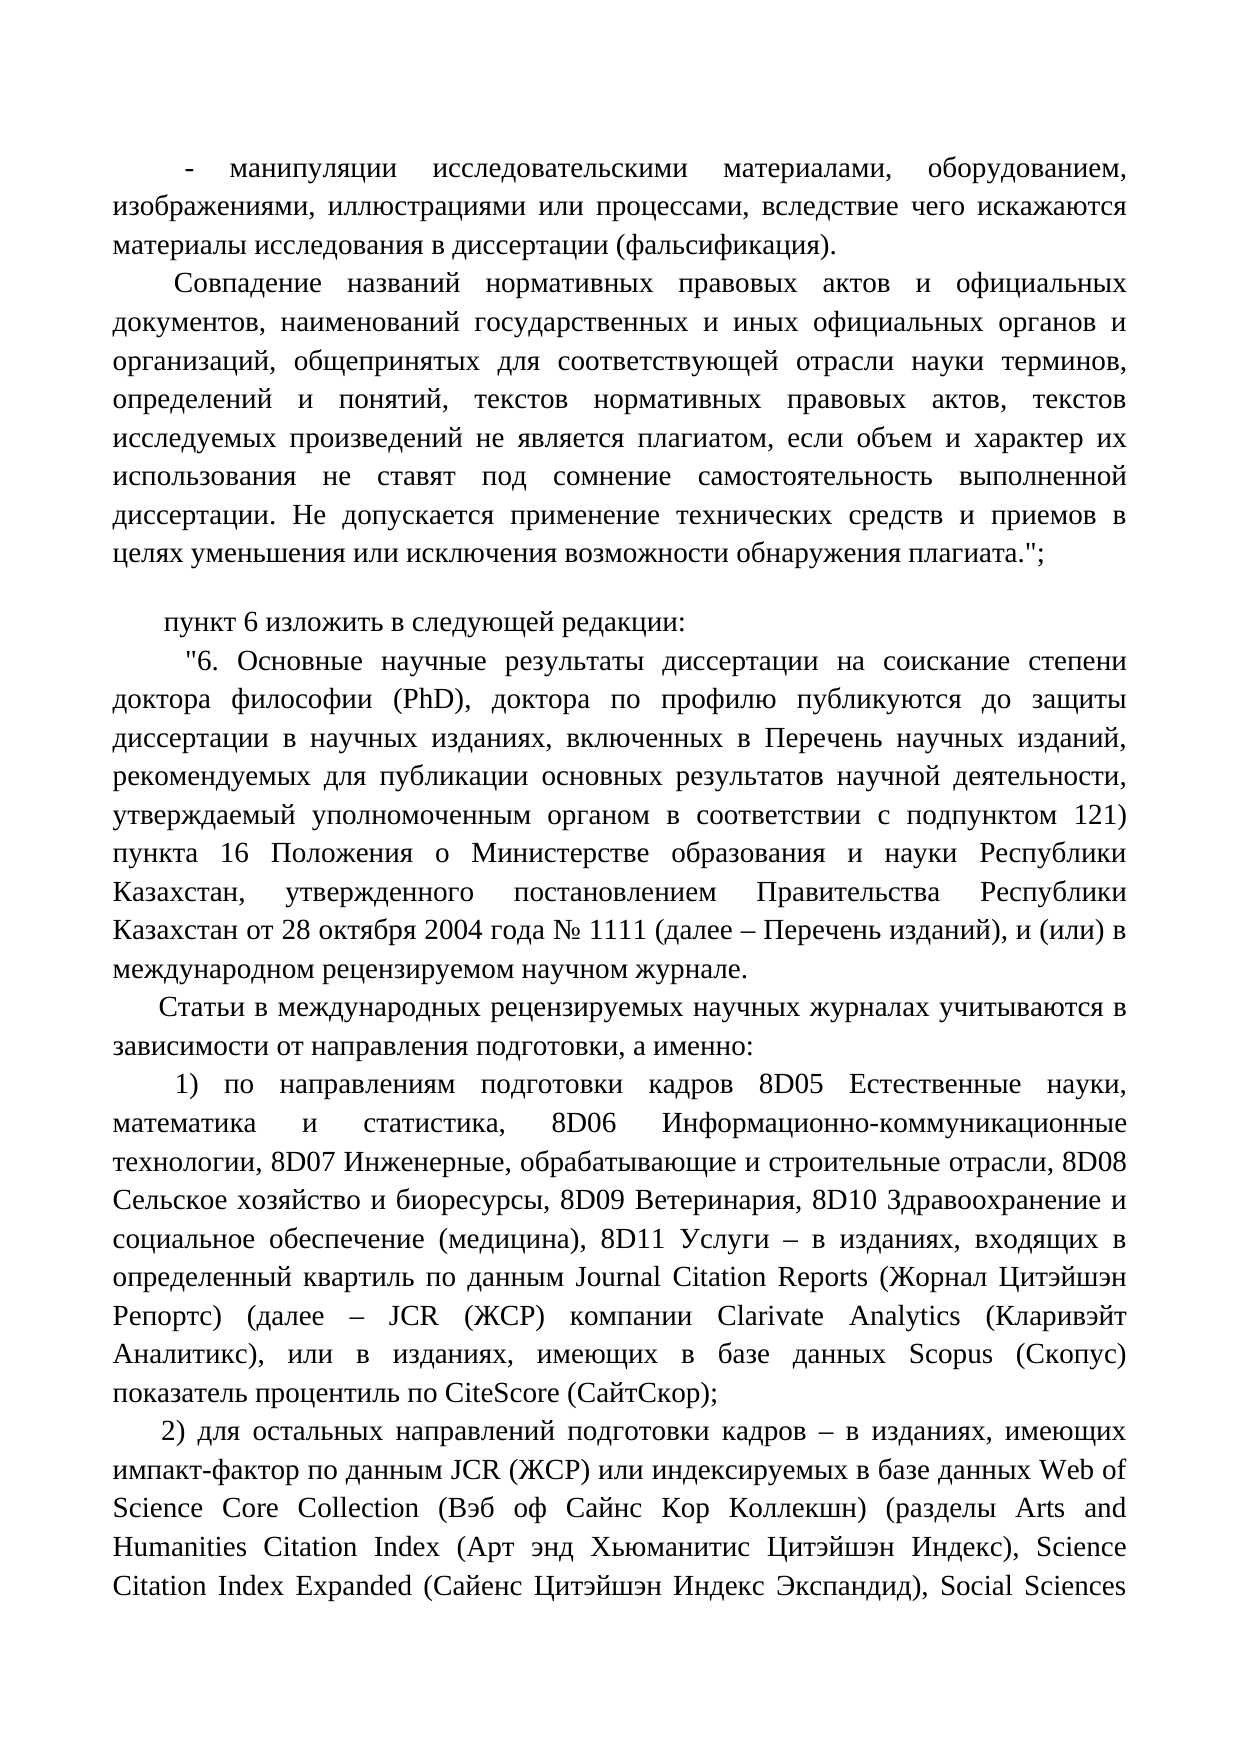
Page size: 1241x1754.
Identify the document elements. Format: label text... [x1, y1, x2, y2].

text "6. Основные научные результаты диссертации на соискание степени доктора философии (PhD), доктора по профилю публикуются до защиты диссертации в научных изданиях, включенных в Перечень научных изданий, рекомендуемых для публикации основных результатов научной деятельности, утверждаемый уполномоченным органом в соответствии с подпунктом 121) пункта 16 Положения о Министерстве образования и науки Республики Казахстан, утвержденного постановлением Правительства Республики Казахстан от 28 октября 2004 года № 1111 (далее – Перечень изданий), и (или) в международном рецензируемом научном журнале. [112, 643, 1128, 984]
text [112, 1413, 1128, 1601]
text Статьи в международных рецензируемых научных журналах учитываются в зависимости от направления подготовки, а именно: [112, 989, 1128, 1062]
text 1) по направлениям подготовки кадров 8D05 Естественные науки, математика и статистика, 8D06 Информационно-коммуникационные технологии, 8D07 Инженерные, обрабатывающие и строительные отрасли, 8D08 Сельское хозяйство и биоресурсы, 8D09 Ветеринария, 8D10 Здравоохранение и социальное обеспечение (медицина), 8D11 Услуги – в изданиях, входящих в определенный квартиль по данным Journal Citation Reports (Жорнал Цитэйшэн Репортс) (далее – JCR (ЖСР) компании Clarivate Analytics (Кларивэйт Аналитикс), или в изданиях, имеющих в базе данных Scopus (Скопус) показатель процентиль по CiteScore (СайтСкор); [112, 1067, 1128, 1408]
text Совпадение названий нормативных правовых актов и официальных документов, наименований государственных и иных официальных органов и организаций, общепринятых для соответствующей отрасли науки терминов, определений и понятий, текстов нормативных правовых актов, текстов исследуемых произведений не является плагиатом, если объем и характер их использования не ставят под сомнение самостоятельность выполненной диссертации. Не допускается применение технических средств и приемов в целях уменьшения или исключения возможности обнаружения плагиата."; [112, 266, 1128, 569]
text - манипуляции исследовательскими материалами, оборудованием, изображениями, иллюстрациями или процессами, вследствие чего искажаются материалы исследования в диссертации (фальсификация). [112, 150, 1128, 261]
text пункт 6 изложить в следующей редакции: [112, 604, 1128, 638]
